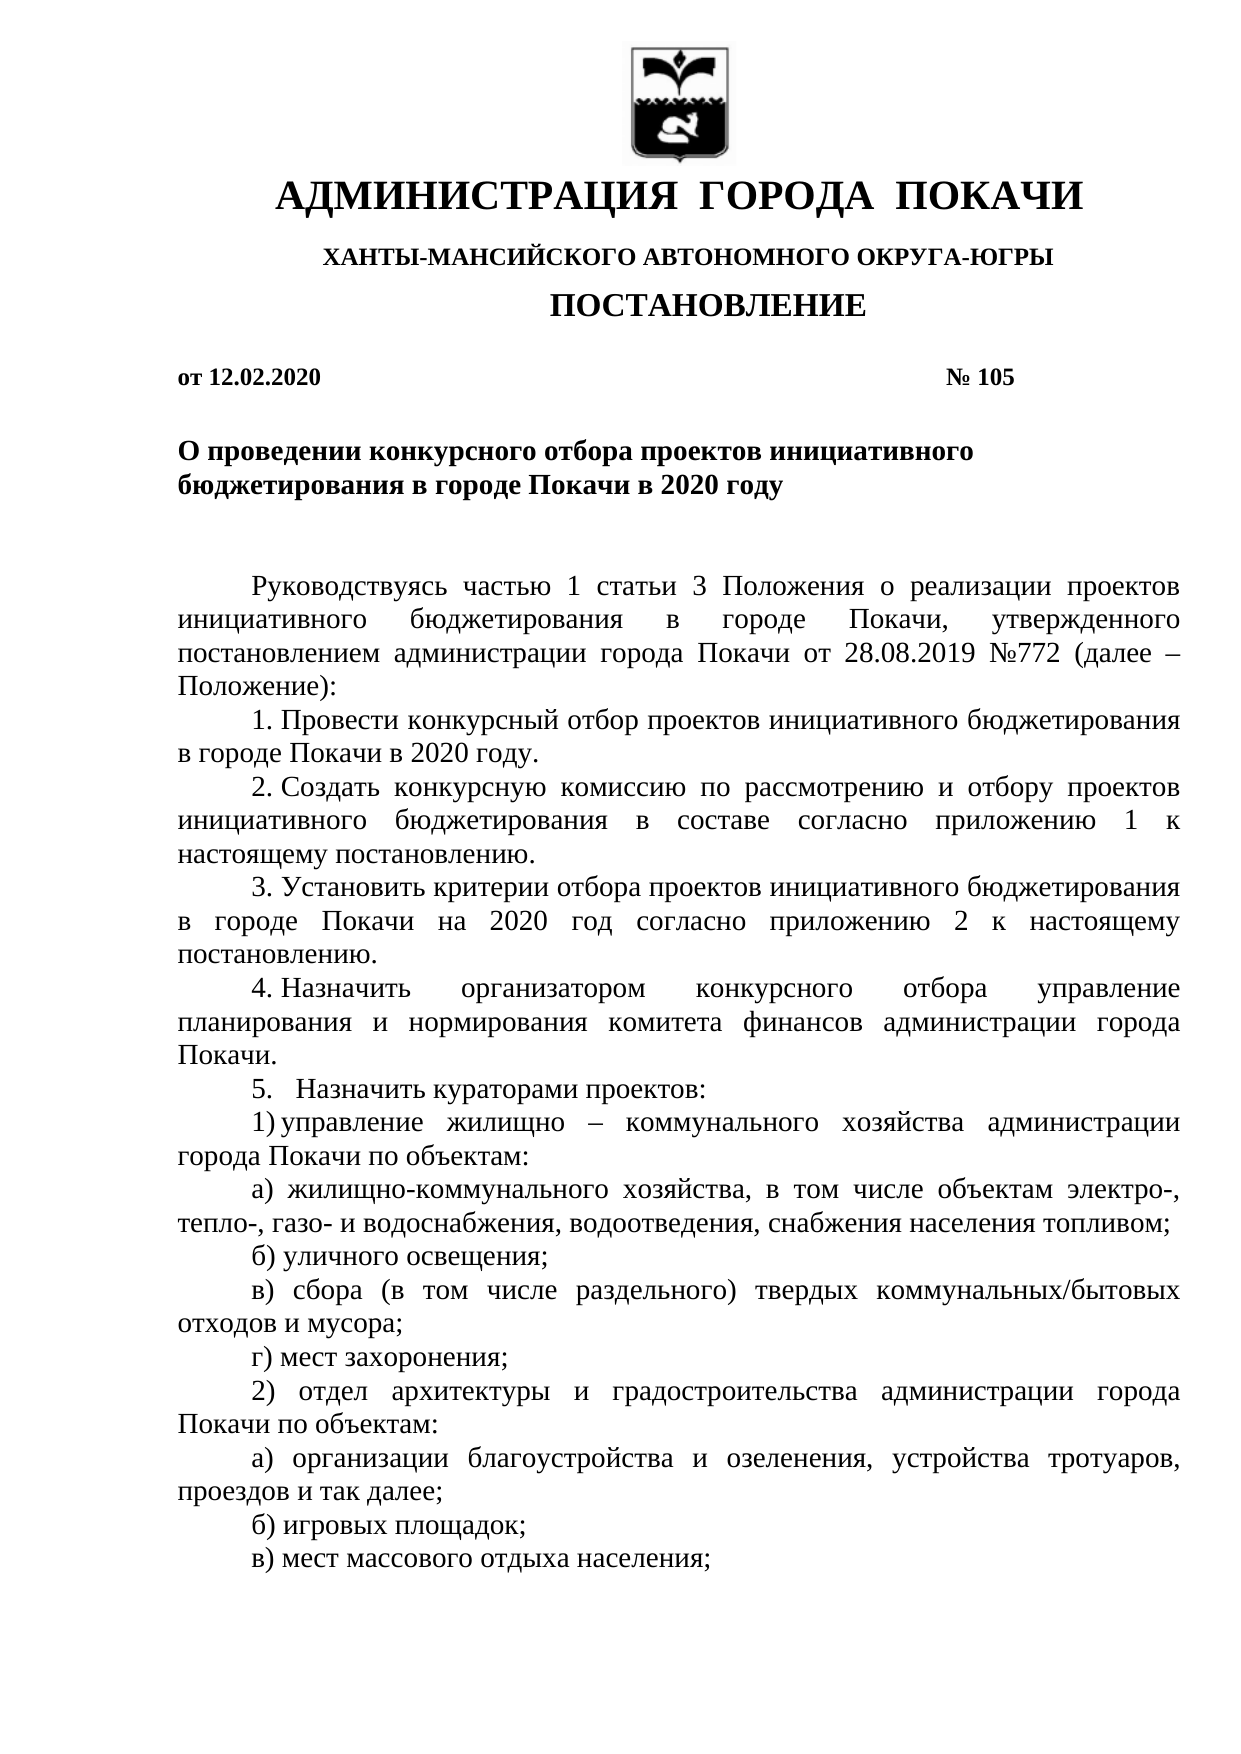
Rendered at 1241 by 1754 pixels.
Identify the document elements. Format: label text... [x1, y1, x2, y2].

text г) мест захоронения; [177, 1339, 1181, 1373]
list Установить критерии отбора проектов инициативного бюджетирования в городе Покачи на 2020 год согласно приложению 2 к настоящему постановлению. [177, 869, 1181, 970]
text б) уличного освещения; [177, 1238, 1181, 1272]
text а) организации благоустройства и озеленения, устройства тротуаров, проездов и так далее; [177, 1440, 1181, 1507]
list Назначить организатором конкурсного отбора управление планирования и нормирования комитета финансов администрации города Покачи. [177, 970, 1181, 1071]
list Провести конкурсный отбор проектов инициативного бюджетирования в городе Покачи в 2020 году. [177, 702, 1181, 769]
list АДМИНИСТРАЦИЯ ГОРОДА ПОКАЧИ [177, 170, 1181, 218]
text 2) отдел архитектуры и градостроительства администрации города Покачи по объектам: [177, 1373, 1181, 1440]
list ПОСТАНОВЛЕНИЕ [177, 285, 1181, 324]
text в) сбора (в том числе раздельного) твердых коммунальных/бытовых отходов и мусора; [177, 1272, 1181, 1339]
list Назначить кураторами проектов: [177, 1071, 1181, 1104]
text а) жилищно-коммунального хозяйства, в том числе объектам электро-, тепло-, газо- и водоснабжения, водоотведения, снабжения населения топливом; [177, 1171, 1181, 1238]
list управление жилищно – коммунального хозяйства администрации города Покачи по объектам: [177, 1104, 1181, 1171]
text в) мест массового отдыха населения; [177, 1540, 1181, 1574]
text О проведении конкурсного отбора проектов инициативного бюджетирования в городе Покачи в 2020 году [177, 433, 1181, 501]
list Создать конкурсную комиссию по рассмотрению и отбору проектов инициативного бюджетирования в составе согласно приложению 1 к настоящему постановлению. [177, 769, 1181, 869]
text Руководствуясь частью 1 статьи 3 Положения о реализации проектов инициативного бюджетирования в городе Покачи, утвержденного постановлением администрации города Покачи от 28.08.2019 №772 (далее – Положение): [177, 568, 1181, 702]
text б) игровых площадок; [177, 1507, 1181, 1540]
text от 12.02.2020 № 105 [177, 362, 1181, 391]
list ХАНТЫ-МАНСИЙСКОГО АВТОНОМНОГО ОКРУГА-ЮГРЫ [177, 242, 1130, 271]
